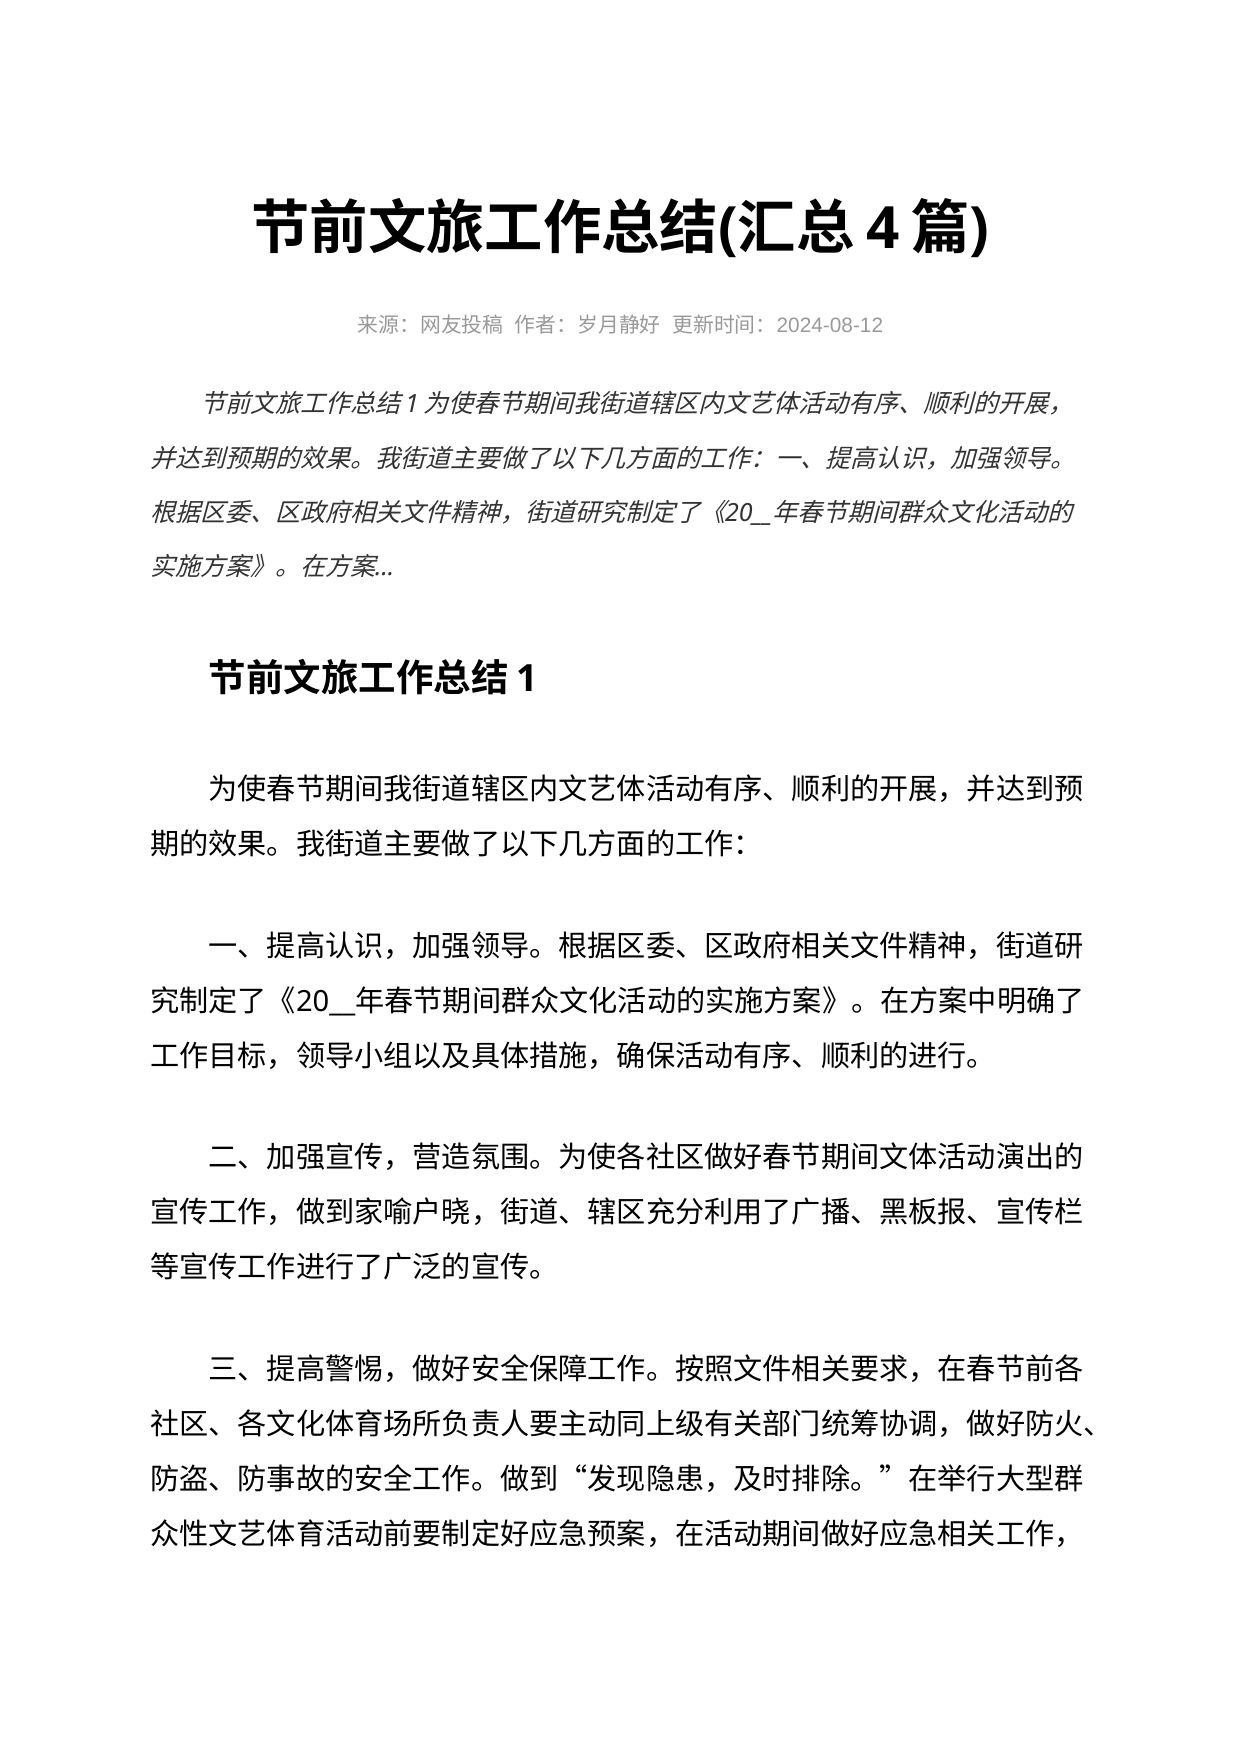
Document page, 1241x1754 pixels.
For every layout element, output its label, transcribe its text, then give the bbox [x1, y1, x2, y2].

text 一、提高认识，加强领导。根据区委、区政府相关文件精神，街道研究制定了《20__年春节期间群众文化活动的实施方案》。在方案中明确了工作目标，领导小组以及具体措施，确保活动有序、顺利的进行。 [150, 922, 1090, 1074]
subtitle 节前文旅工作总结(汇总4篇) [150, 181, 1090, 266]
text 节前文旅工作总结1为使春节期间我街道辖区内文艺体活动有序、顺利的开展，并达到预期的效果。我街道主要做了以下几方面的工作：一、提高认识，加强领导。根据区委、区政府相关文件精神，街道研究制定了《20__年春节期间群众文化活动的实施方案》。在方案... [150, 384, 1090, 583]
text 来源：网友投稿 作者：岁月静好 更新时间：2024-08-12 [150, 313, 1090, 337]
text 节前文旅工作总结1 [150, 648, 1090, 703]
text 为使春节期间我街道辖区内文艺体活动有序、顺利的开展，并达到预期的效果。我街道主要做了以下几方面的工作： [150, 766, 1090, 863]
text 二、加强宣传，营造氛围。为使各社区做好春节期间文体活动演出的宣传工作，做到家喻户晓，街道、辖区充分利用了广播、黑板报、宣传栏等宣传工作进行了广泛的宣传。 [150, 1134, 1090, 1286]
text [150, 1346, 1090, 1553]
